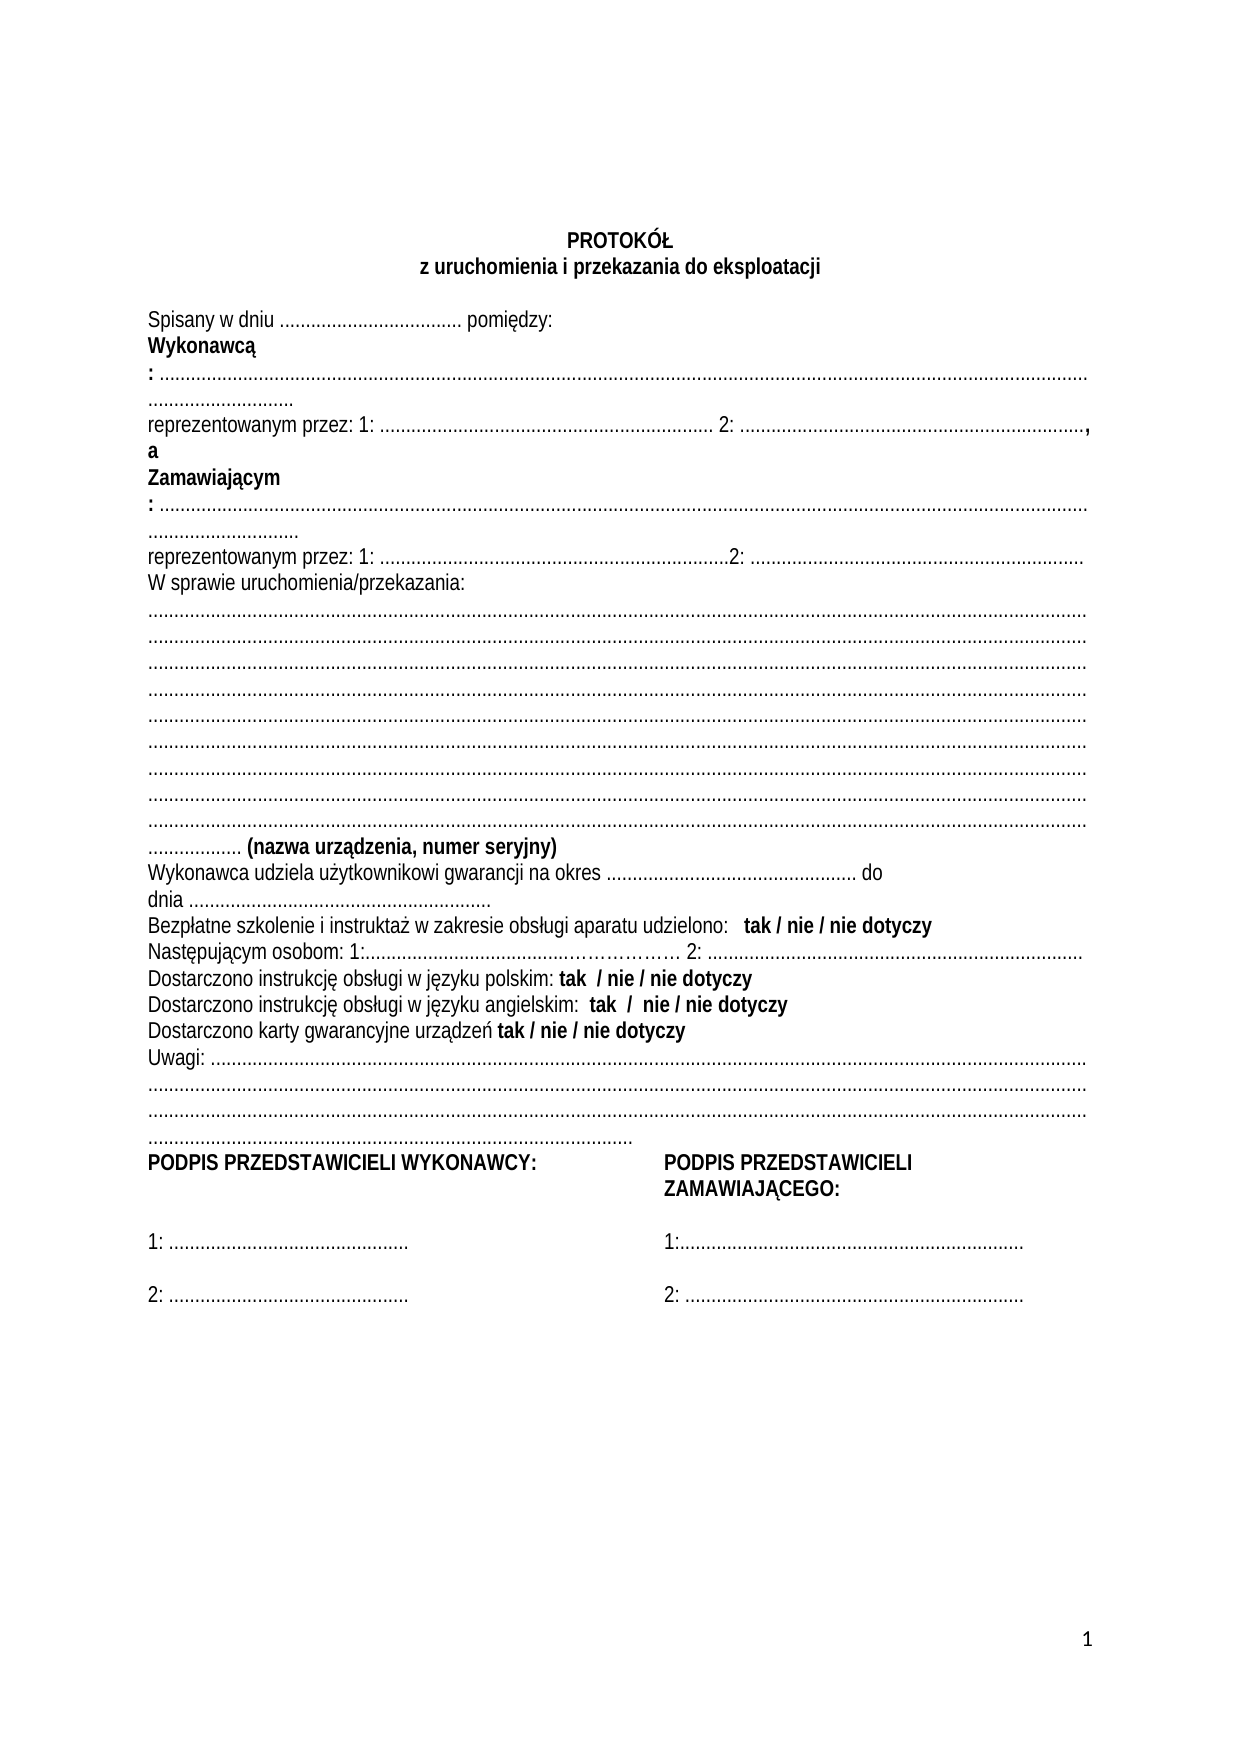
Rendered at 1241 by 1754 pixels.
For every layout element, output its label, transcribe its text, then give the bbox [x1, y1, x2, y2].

text Następującym osobom: 1:.......................................……………… 2: ........................................................................ [148, 938, 1093, 964]
text Dostarczono karty gwarancyjne urządzeń tak / nie / nie dotyczy [148, 1017, 1093, 1044]
text reprezentowanym przez: 1: ................................................................ 2: .................................................................., a Zamawiającym: ............................................................................................................................................................................................................... [148, 411, 1093, 543]
text W sprawie uruchomienia/przekazania: [148, 569, 1093, 596]
text 1: .............................................. 1:.................................................................. [148, 1228, 1093, 1254]
text PROTOKÓŁ z uruchomienia i przekazania do eksploatacji [148, 227, 1093, 279]
text Uwagi: ............................................................................................................................................................................................................................................................................................................................................................................................................................................................................................................................................................................................................................................. [148, 1044, 1093, 1149]
text Wykonawca udziela użytkownikowi gwarancji na okres ................................................ do dnia .......................................................... [148, 859, 1093, 912]
text Bezpłatne szkolenie i instruktaż w zakresie obsługi aparatu udzielono: tak / nie / nie dotyczy [148, 912, 1093, 938]
text ...................................................................................................................................................................................................................................................................................................................................................................................................................................................................................................................................................................................................................................................................................................................................................................................................................................................................................................................................................................................................................................................................................................................................................................................................................................................................................................................................................................................................................................................................................................................................................................................................................................................................................................... (nazwa urządzenia, numer seryjny) [148, 596, 1093, 859]
text Dostarczono instrukcję obsługi w języku polskim: tak / nie / nie dotyczy [148, 964, 1093, 991]
text PODPIS PRZEDSTAWICIELI WYKONAWCY: PODPIS PRZEDSTAWICIELI ZAMAWIAJĄCEGO: [148, 1149, 1093, 1202]
text Dostarczono instrukcję obsługi w języku angielskim: tak / nie / nie dotyczy [148, 991, 1093, 1017]
text Wykonawcą: .............................................................................................................................................................................................................. [148, 332, 1093, 411]
text 2: .............................................. 2: ................................................................. [148, 1281, 1093, 1307]
text reprezentowanym przez: 1: ...................................................................2: ................................................................ [148, 543, 1093, 569]
text Spisany w dniu ................................... pomiędzy: [148, 306, 1093, 332]
